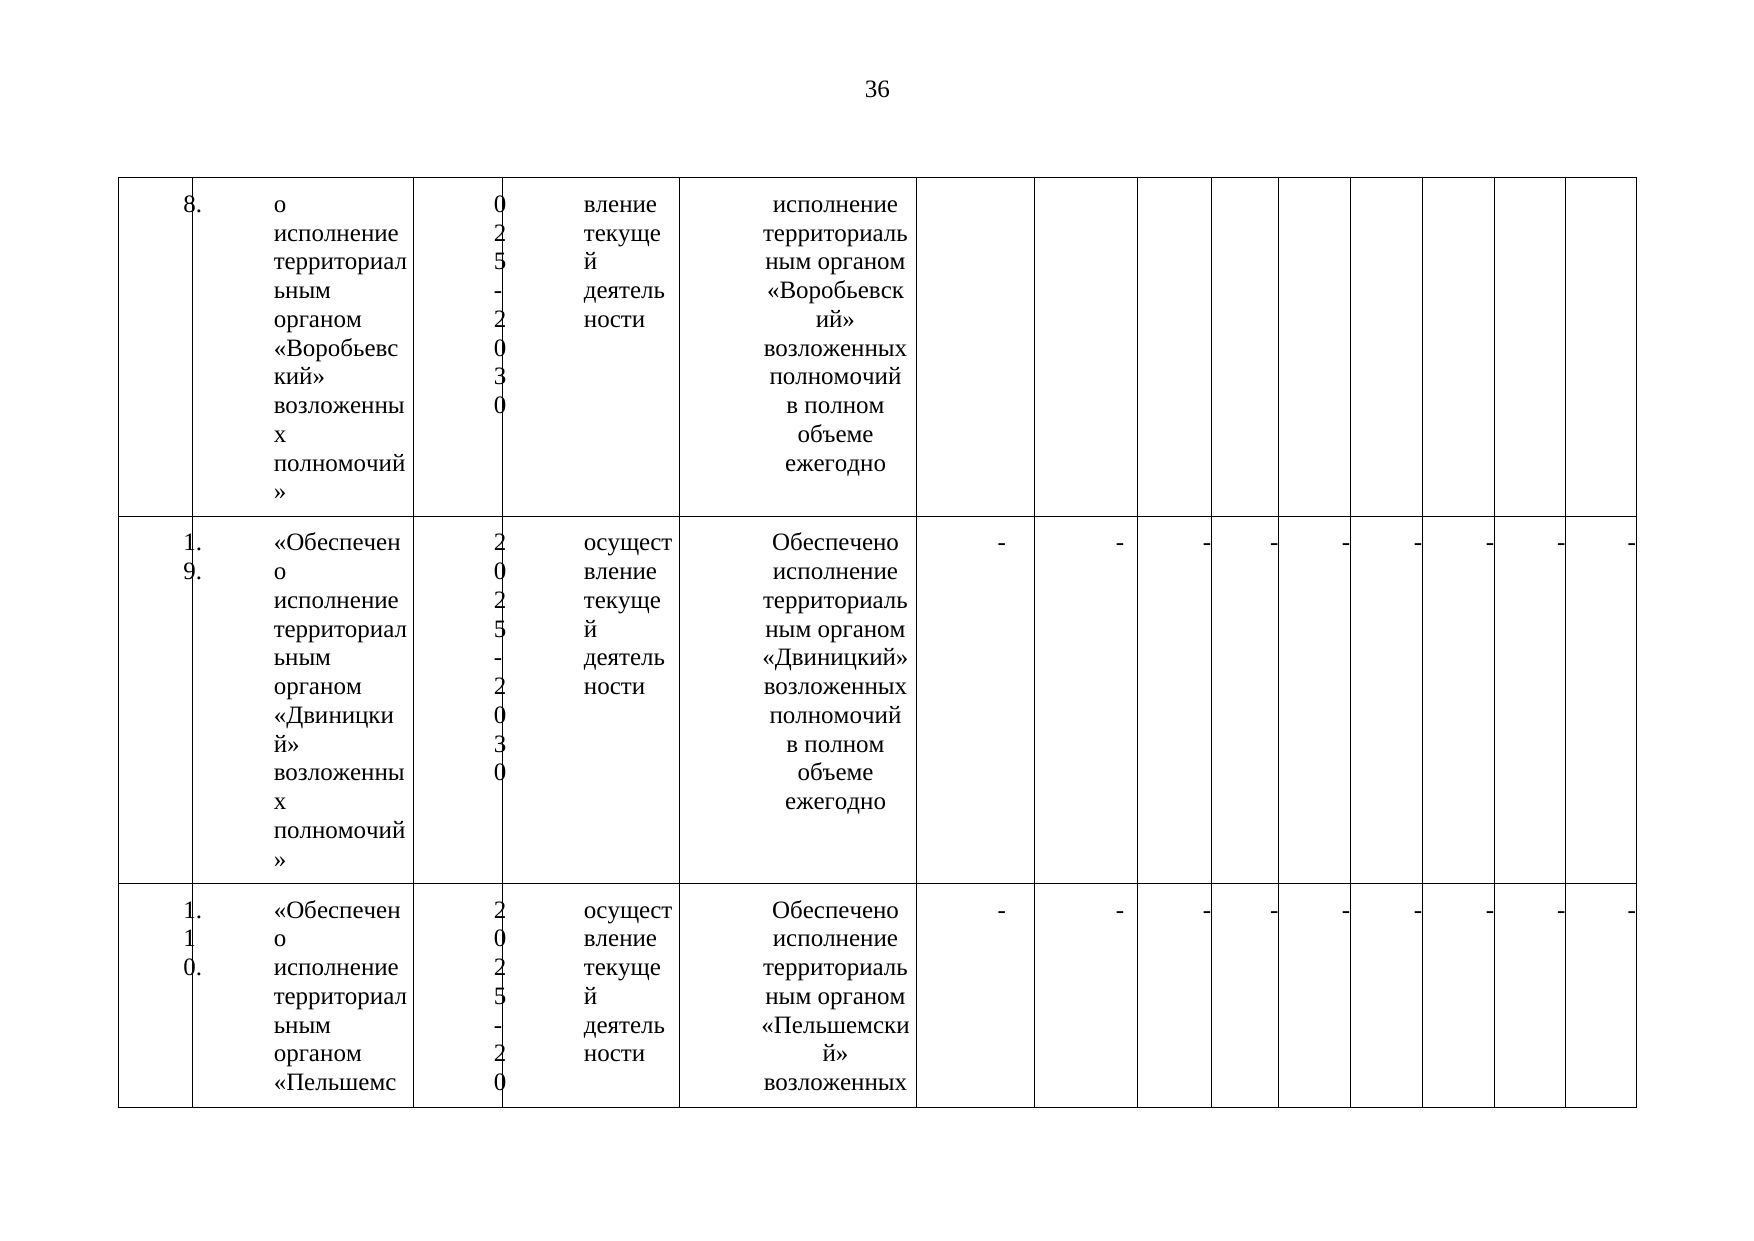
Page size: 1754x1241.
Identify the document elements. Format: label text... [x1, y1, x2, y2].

table_cell - [917, 884, 1034, 1107]
table_cell - [1035, 884, 1137, 1107]
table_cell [680, 178, 916, 516]
table_cell - [1279, 517, 1350, 883]
table_cell 1.10. [119, 884, 192, 1107]
table_cell - [1423, 884, 1494, 1107]
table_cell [503, 884, 679, 1107]
table_cell 2025-2030 [414, 178, 502, 516]
table_cell - [1566, 178, 1636, 516]
table_cell - [1423, 178, 1494, 516]
table_cell - [1212, 884, 1278, 1107]
table_cell - [1138, 884, 1211, 1107]
table_cell - [1351, 884, 1422, 1107]
table_cell - [1351, 517, 1422, 883]
table_cell осуществление текущей деятельности [503, 517, 679, 883]
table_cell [193, 884, 413, 1107]
table_cell Обеспечено исполнение территориальным органом «Двиницкий» возложенных полномочий в полном объеме ежегодно [680, 517, 916, 883]
table_cell - [1351, 178, 1422, 516]
table_cell - [1279, 884, 1350, 1107]
table_cell - [1035, 178, 1137, 516]
table_cell - [1138, 178, 1211, 516]
table_cell 2025-2030 [414, 884, 502, 1107]
table_cell - [917, 517, 1034, 883]
table_cell 1.9. [119, 517, 192, 883]
table_cell 2025-2030 [414, 517, 502, 883]
table_cell - [1212, 178, 1278, 516]
table_cell - [1035, 517, 1137, 883]
table_cell - [1566, 884, 1636, 1107]
table_cell «Обеспечено исполнение территориальным органом «Двиницкий» возложенных полномочий» [193, 517, 413, 883]
table_cell - [1423, 517, 1494, 883]
table_cell - [917, 178, 1034, 516]
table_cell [193, 178, 413, 516]
table_cell - [1495, 178, 1565, 516]
table_cell - [1212, 517, 1278, 883]
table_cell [503, 178, 679, 516]
table_cell - [1495, 884, 1565, 1107]
table_cell - [1138, 517, 1211, 883]
table_cell - [1279, 178, 1350, 516]
table_cell - [1566, 517, 1636, 883]
table_cell 1.8. [119, 178, 192, 516]
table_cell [680, 884, 916, 1107]
table_cell - [1495, 517, 1565, 883]
